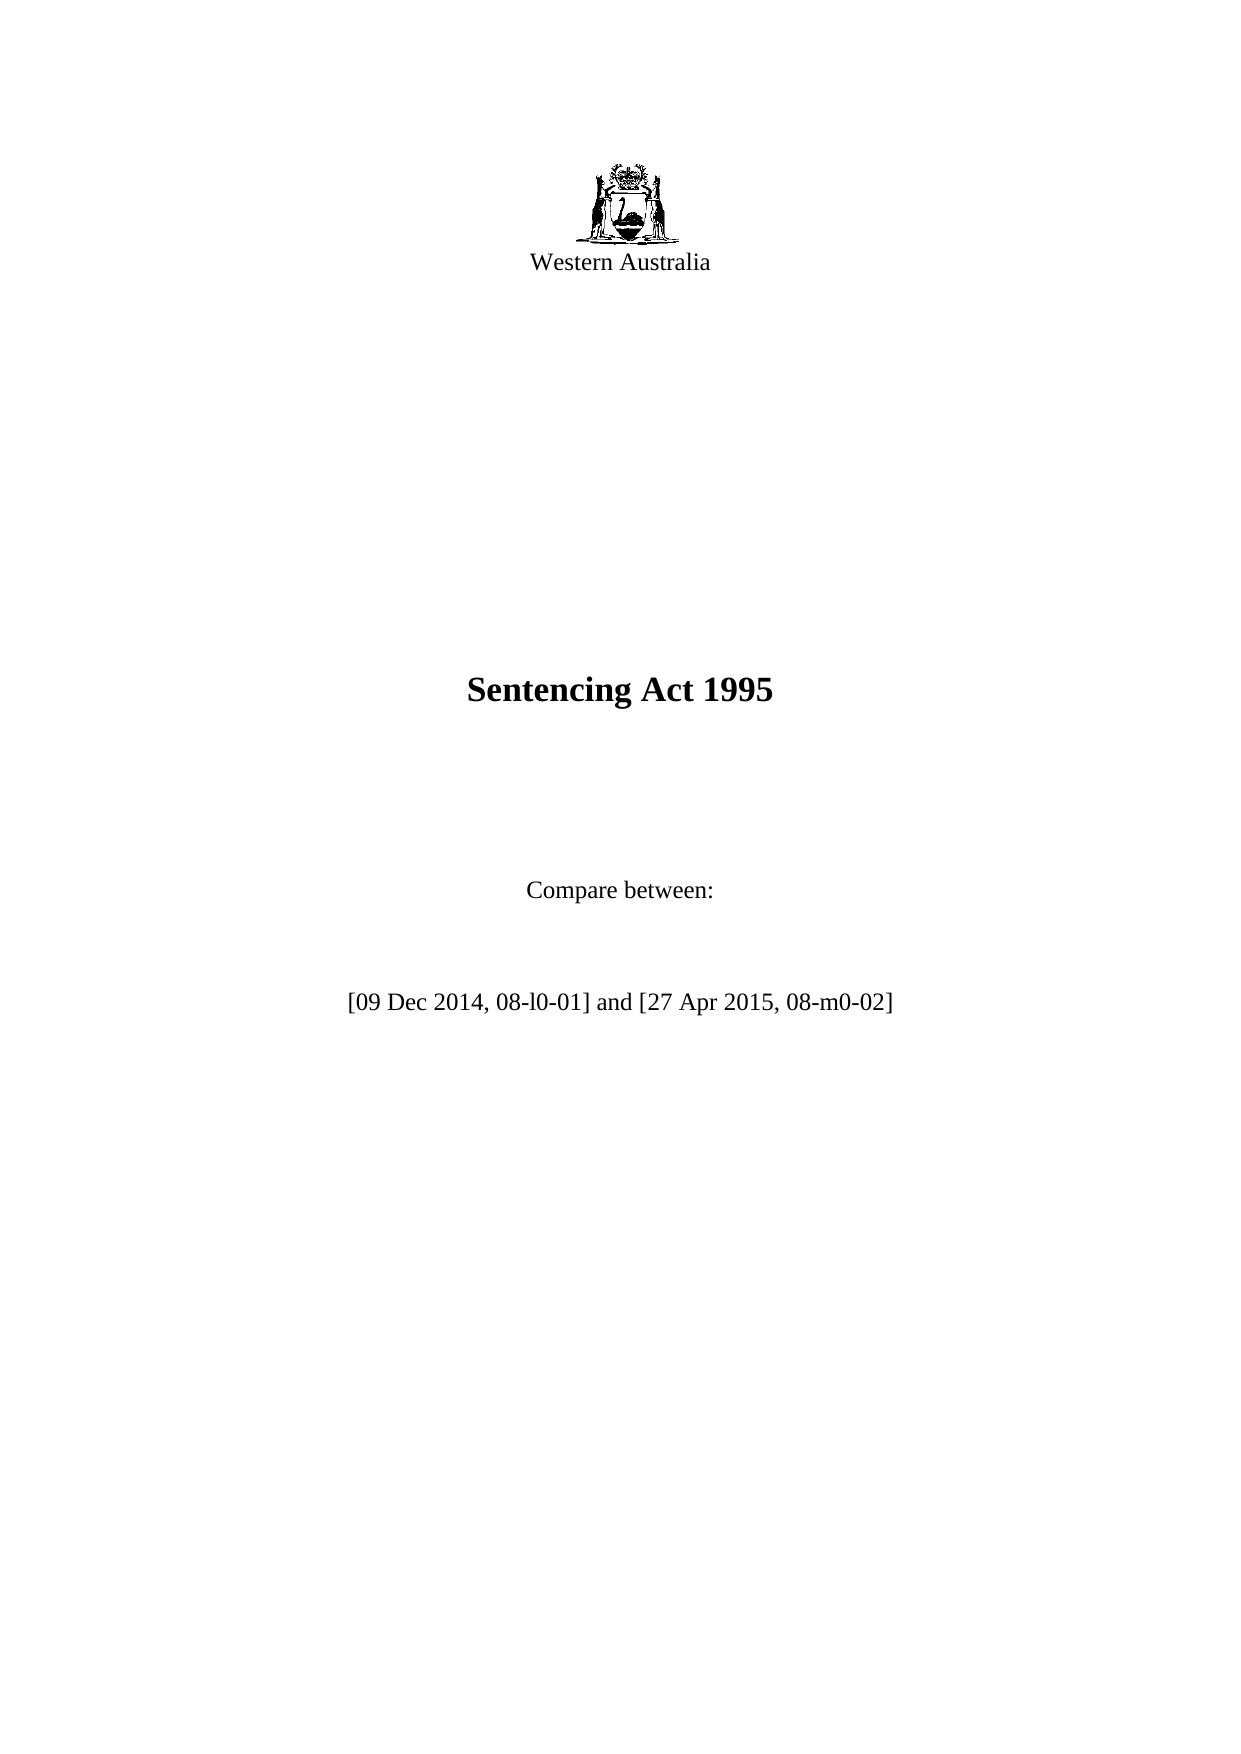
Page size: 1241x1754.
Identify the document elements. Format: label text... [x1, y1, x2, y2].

text [09 Dec 2014, 08-l0-01] and [27 Apr 2015, 08-m0-02] [251, 987, 990, 1016]
text Western Australia [251, 247, 990, 276]
picture [575, 162, 679, 246]
text Compare between: [251, 875, 990, 904]
text Sentencing Act 1995 [251, 668, 990, 709]
